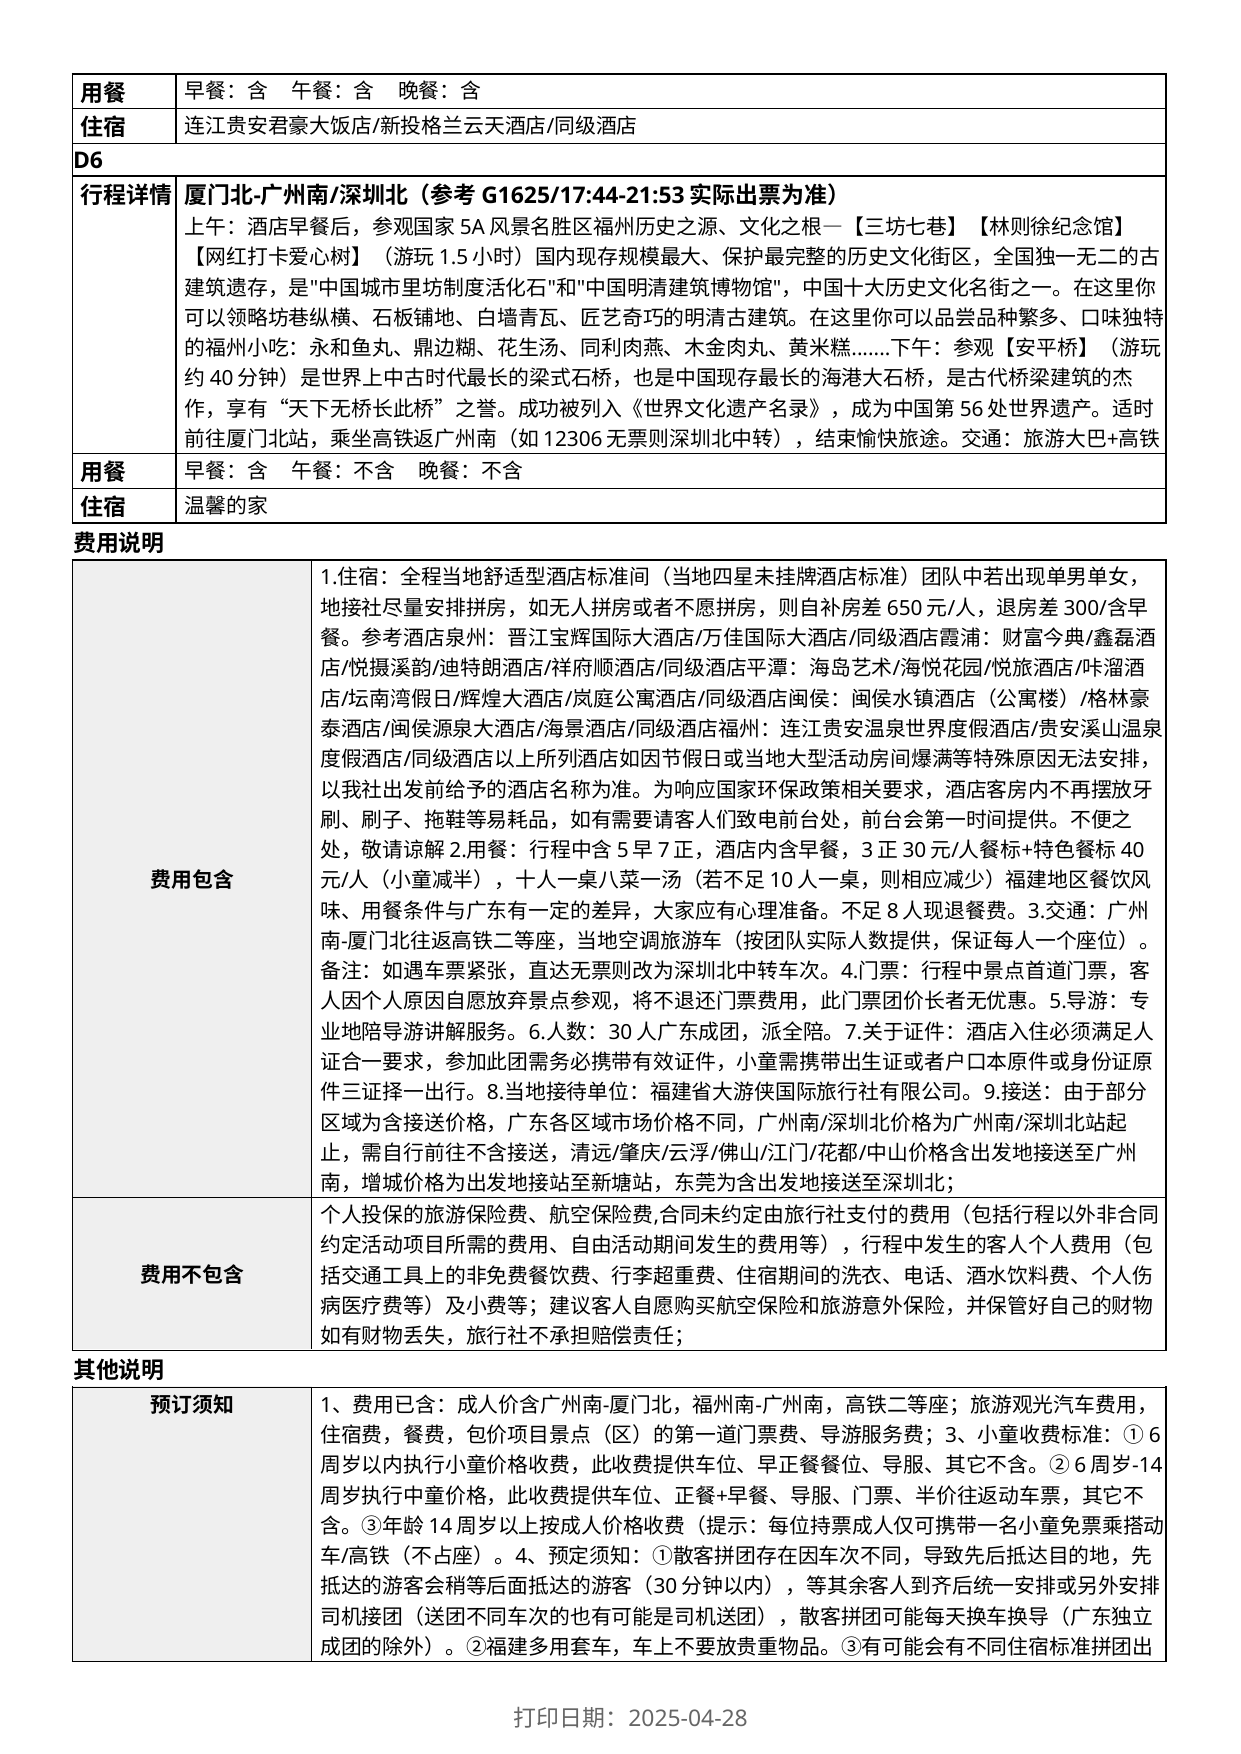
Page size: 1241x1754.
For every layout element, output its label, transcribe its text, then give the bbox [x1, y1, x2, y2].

table_header 费用包含 [73, 561, 311, 1197]
table_cell 行程详情 [73, 177, 175, 453]
text 其他说明 [73, 1352, 1167, 1385]
table_cell 住宿 [73, 109, 175, 142]
table_cell 早餐：含 午餐：不含 晚餐：不含 [177, 454, 1165, 487]
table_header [312, 1388, 1165, 1661]
table_cell 厦门北-广州南/深圳北（参考G1625/17:44-21:53实际出票为准） 上午：酒店早餐后，参观国家5A风景名胜区福州历史之源、文化之根—【三坊七巷】【林则徐纪念馆】【网红打卡爱心树】（游玩1.5小时）国内现存规模最大、保护最完整的历史文化街区，全国独一无二的古建筑遗存，是"中国城市里坊制度活化石"和"中国明清建筑博物馆"，中国十大历史文化名街之一。在这里你可以领略坊巷纵横、石板铺地、白墙青瓦、匠艺奇巧的明清古建筑。在这里你可以品尝品种繁多、口味独特的福州小吃：永和鱼丸、鼎边糊、花生汤、同利肉燕、木金肉丸、黄米糕....... [177, 177, 1165, 453]
table_cell D6 [73, 144, 1165, 175]
text 费用说明 [73, 525, 1167, 558]
table_cell 住宿 [73, 489, 175, 522]
table_cell 早餐：含 午餐：含 晚餐：含 [177, 75, 1165, 108]
table_header 预订须知 [73, 1388, 311, 1661]
table_cell 用餐 [73, 454, 175, 487]
table_header 1.住宿：全程当地舒适型酒店标准间（当地四星未挂牌酒店标准）团队中若出现单男单女，地接社尽量安排 [312, 561, 1165, 1197]
table_cell 用餐 [73, 75, 175, 108]
table_cell 个人投保的旅游保险费、航空保险费,合同未约定由旅行社支付的费用（包括行程以外非合同约定活动项目所需的费用、自由活动期间发生的费用等），行程中发生的客人个人费用（包括交通工具上的非免费餐饮费、行李超重费、住宿期间的洗衣、电话、酒水饮料费、个人伤病医疗费等）及小费等；建议客人自愿购买航空保险和旅游意外保险，并保管好自己的财物如有财物丢失，旅行社不承担赔偿责任； [312, 1198, 1165, 1349]
table_cell 费用不包含 [73, 1198, 311, 1349]
table_cell 连江贵安君豪大饭店/新投格兰云天酒店/同级酒店 [177, 109, 1165, 142]
table_cell 温馨的家 [177, 489, 1165, 522]
